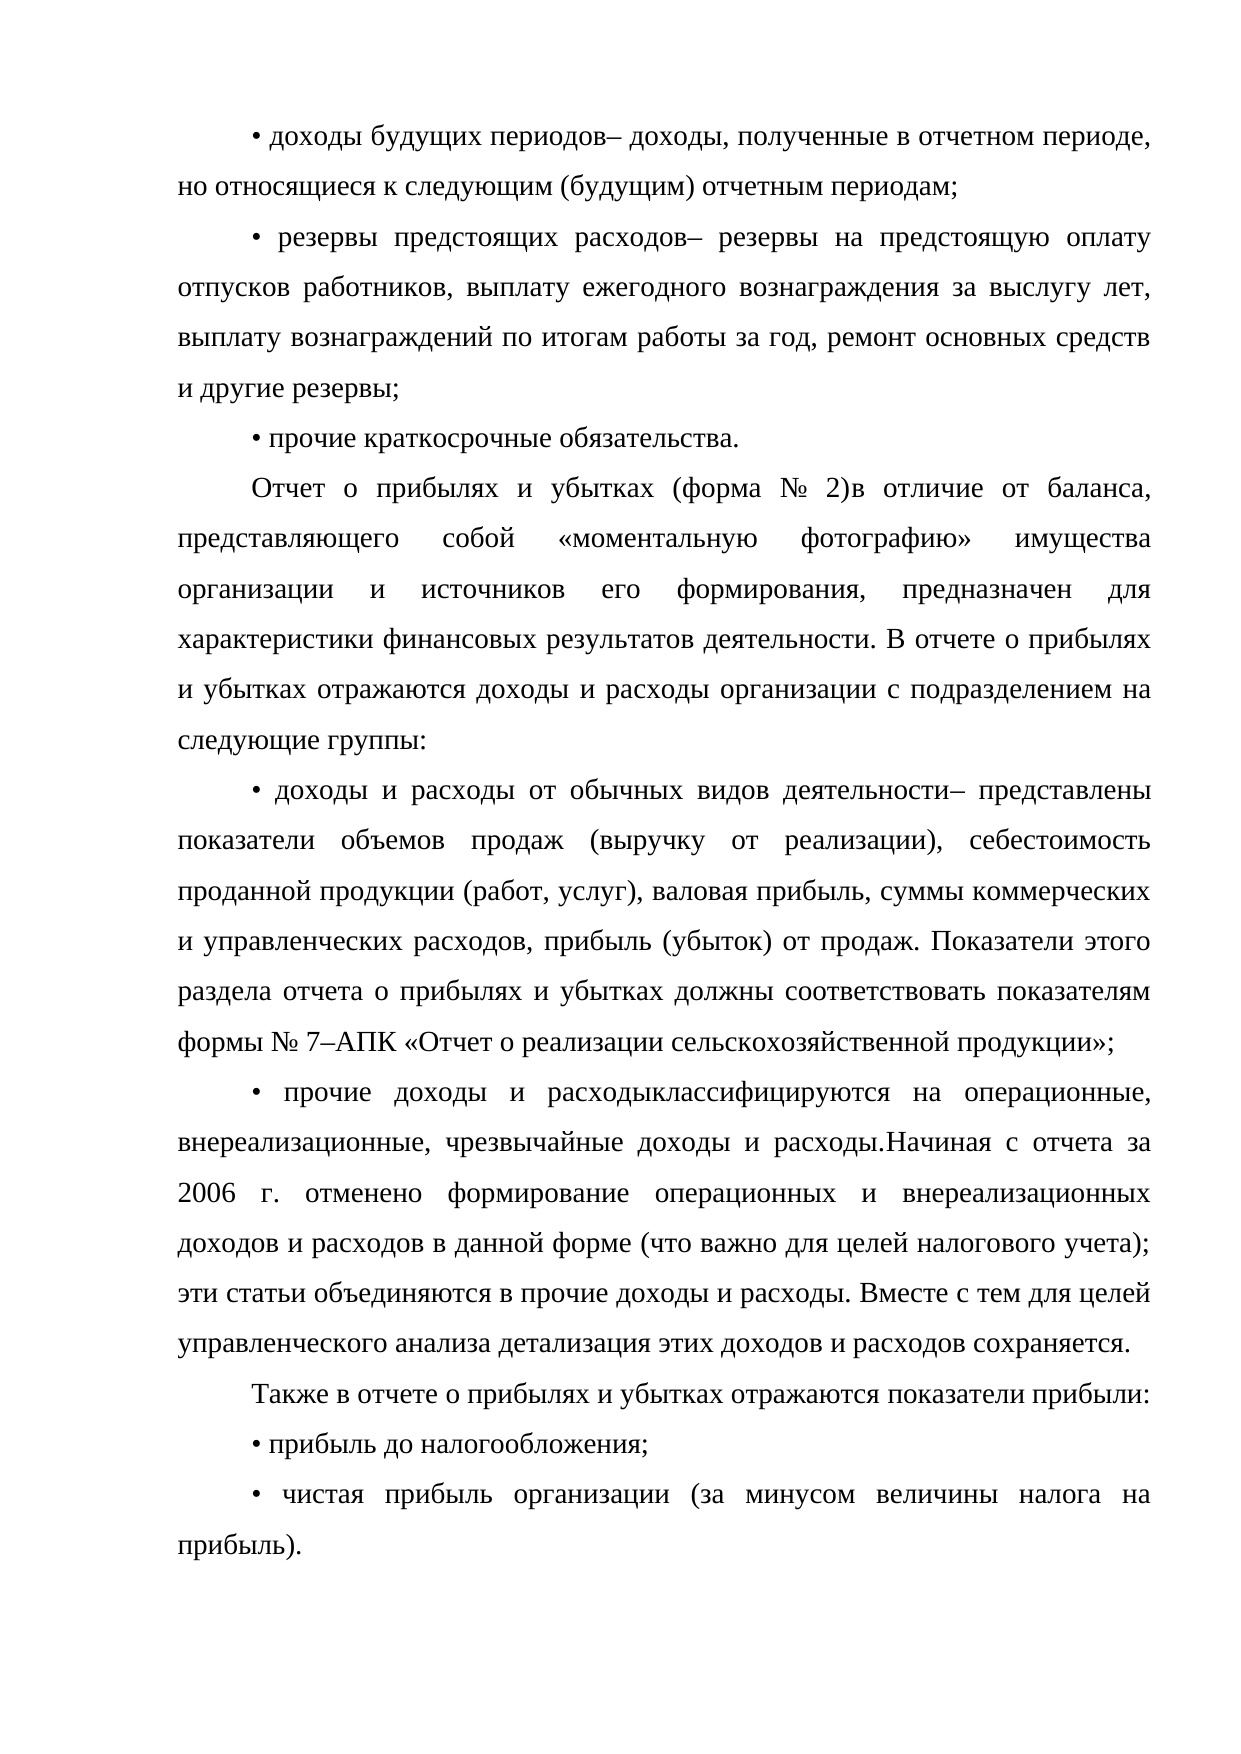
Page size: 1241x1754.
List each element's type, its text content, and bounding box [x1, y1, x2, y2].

text • чистая прибыль организации (за минусом величины налога на прибыль). [177, 1477, 1152, 1560]
text • резервы предстоящих расходов– резервы на предстоящую оплату отпусков работников, выплату ежегодного вознаграждения за выслугу лет, выплату вознаграждений по итогам работы за год, ремонт основных средств и другие резервы; [177, 219, 1152, 403]
text • доходы и расходы от обычных видов деятельности– представлены показатели объемов продаж (выручку от реализации), себестоимость проданной продукции (работ, услуг), валовая прибыль, суммы коммерческих и управленческих расходов, прибыль (убыток) от продаж. Показатели этого раздела отчета о прибылях и убытках должны соответствовать показателям формы № 7–АПК «Отчет о реализации сельскохозяйственной продукции»; [177, 772, 1152, 1057]
text Отчет о прибылях и убытках (форма № 2)в отличие от баланса, представляющего собой «моментальную фотографию» имущества организации и источников его формирования, предназначен для характеристики финансовых результатов деятельности. В отчете о прибылях и убытках отражаются доходы и расходы организации с подразделением на следующие группы: [177, 470, 1152, 755]
text • прибыль до налогообложения; [177, 1426, 1152, 1460]
text • прочие краткосрочные обязательства. [177, 420, 1152, 453]
text • доходы будущих периодов– доходы, полученные в отчетном периоде, но относящиеся к следующим (будущим) отчетным периодам; [177, 118, 1152, 202]
text • прочие доходы и расходыклассифицируются на операционные, внереализационные, чрезвычайные доходы и расходы.Начиная с отчета за 2006 г. отменено формирование операционных и внереализационных доходов и расходов в данной форме (что важно для целей налогового учета); эти статьи объединяются в прочие доходы и расходы. Вместе с тем для целей управленческого анализа детализация этих доходов и расходов сохраняется. [177, 1074, 1152, 1359]
text Также в отчете о прибылях и убытках отражаются показатели прибыли: [177, 1376, 1152, 1409]
